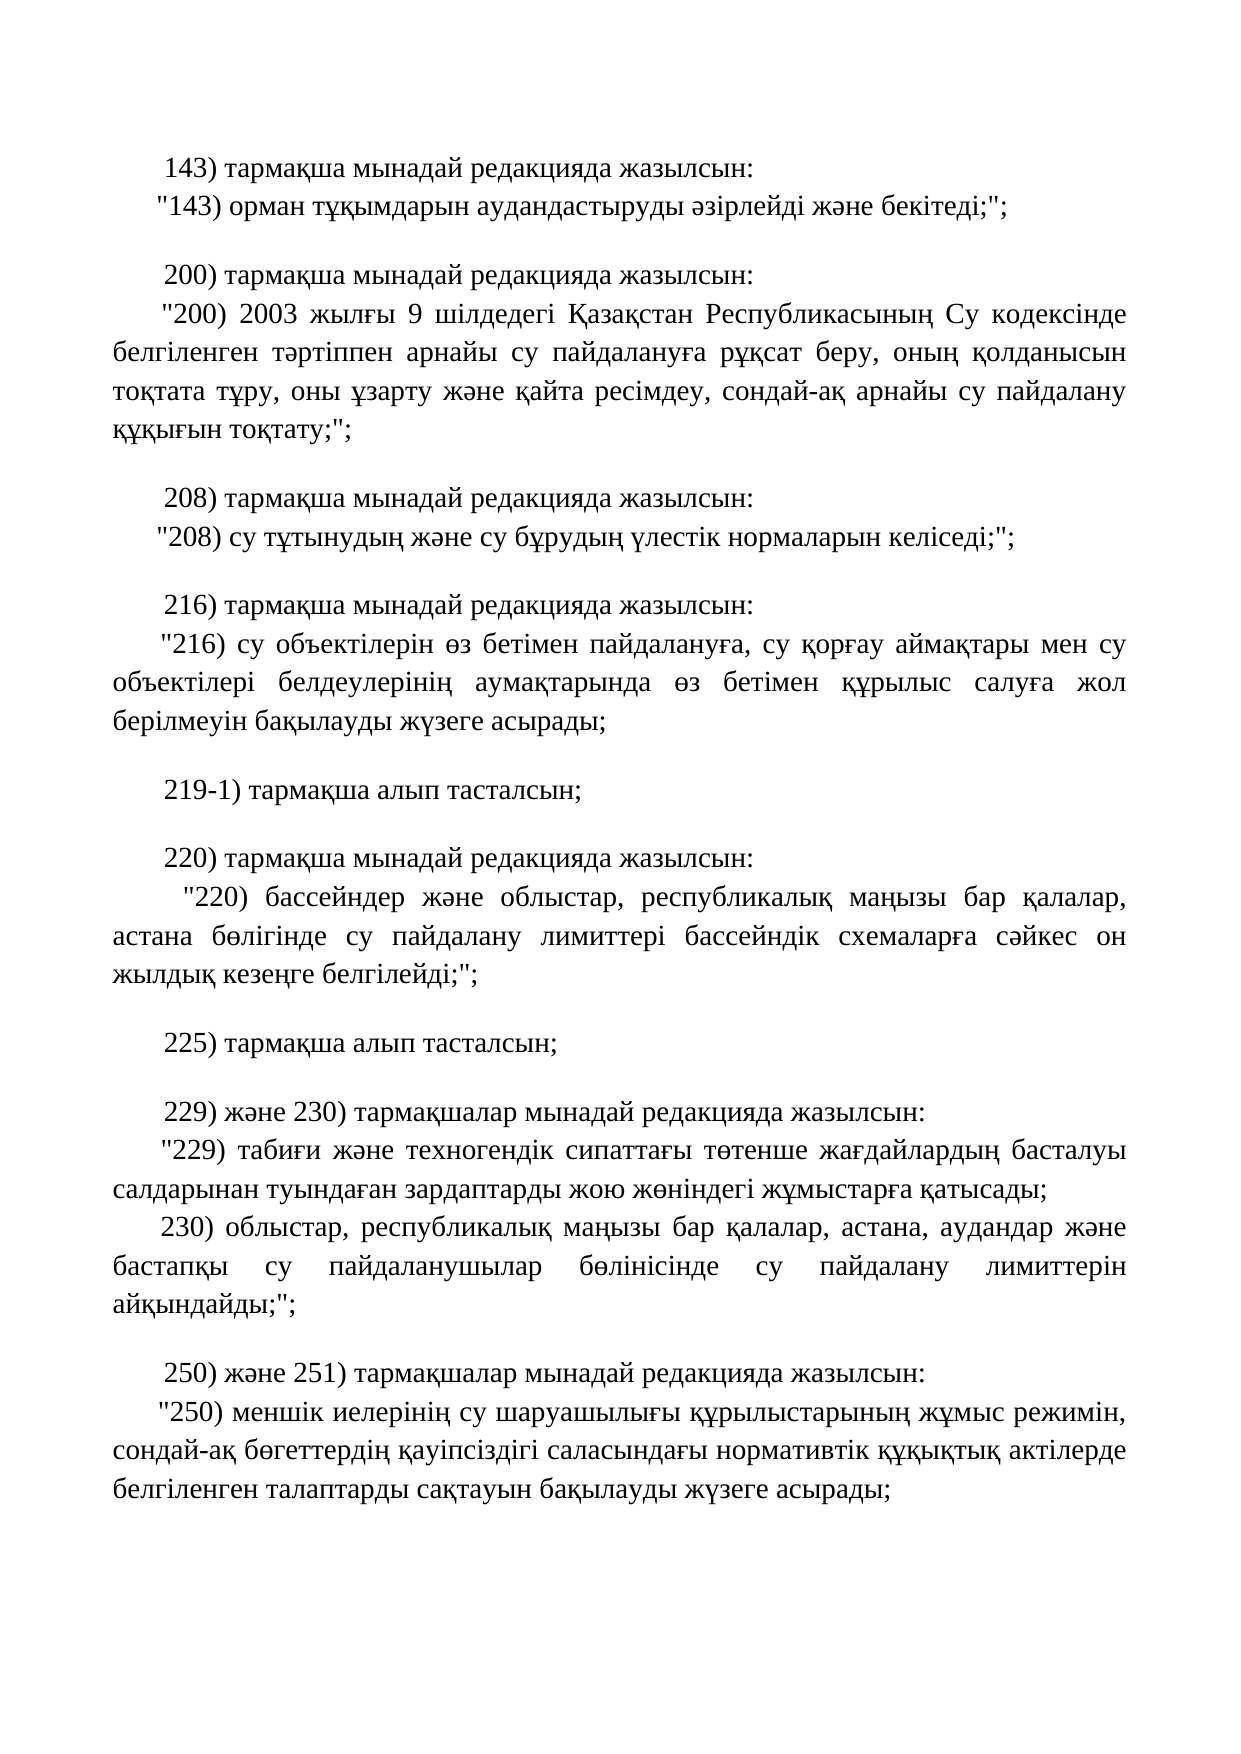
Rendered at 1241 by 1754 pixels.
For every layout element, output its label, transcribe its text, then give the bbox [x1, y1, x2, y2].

text 230) облыстар, республикалық маңызы бар қалалар, астана, аудандар және бастапқы су пайдаланушылар бөлінісінде су пайдалану лимиттерін айқындайды;"; [112, 1209, 1128, 1320]
text 143) тармақша мынадай редакцияда жазылсын: [112, 150, 1128, 183]
text "220) бассейндер және облыстар, республикалық маңызы бар қалалар, астана бөлігінде су пайдалану лимиттері бассейндік схемаларға сәйкес он жылдық кезеңге белгілейді;"; [112, 879, 1128, 990]
text 225) тармақша алып тасталсын; [112, 1025, 1128, 1058]
text "208) су тұтынудың және су бұрудың үлестік нормаларын келіседі;"; [112, 519, 1128, 552]
text "200) 2003 жылғы 9 шілдедегі Қазақстан Республикасының Су кодексінде белгiленген тәртiппен арнайы су пайдалануға рұқсат беру, оның қолданысын тоқтата тұру, оны ұзарту және қайта ресімдеу, сондай-ақ арнайы су пайдалану құқығын тоқтату;"; [112, 296, 1128, 445]
text 200) тармақша мынадай редакцияда жазылсын: [112, 257, 1128, 291]
text 229) және 230) тармақшалар мынадай редакцияда жазылсын: [112, 1094, 1128, 1127]
text "229) табиғи және техногендік сипаттағы төтенше жағдайлардың басталуы салдарынан туындаған зардаптарды жою жөніндегі жұмыстарға қатысады; [112, 1132, 1128, 1204]
text 216) тармақша мынадай редакцияда жазылсын: [112, 587, 1128, 621]
text 250) және 251) тармақшалар мынадай редакцияда жазылсын: [112, 1355, 1128, 1389]
text 208) тармақша мынадай редакцияда жазылсын: [112, 480, 1128, 514]
text "250) меншік иелерінің су шаруашылығы құрылыстарының жұмыс режимін, сондай-ақ бөгеттердің қауіпсіздігі саласындағы нормативтік құқықтық актілерде белгіленген талаптарды сақтауын бақылауды жүзеге асырады; [112, 1394, 1128, 1504]
text "143) орман тұқымдарын аудандастыруды әзірлейді және бекітеді;"; [112, 188, 1128, 222]
text "216) су объектілерін өз бетімен пайдалануға, су қорғау аймақтары мен су объектілері белдеулерінің аумақтарында өз бетімен құрылыс салуға жол берілмеуін бақылауды жүзеге асырады; [112, 626, 1128, 737]
text 219-1) тармақша алып тасталсын; [112, 772, 1128, 805]
text 220) тармақша мынадай редакцияда жазылсын: [112, 841, 1128, 874]
